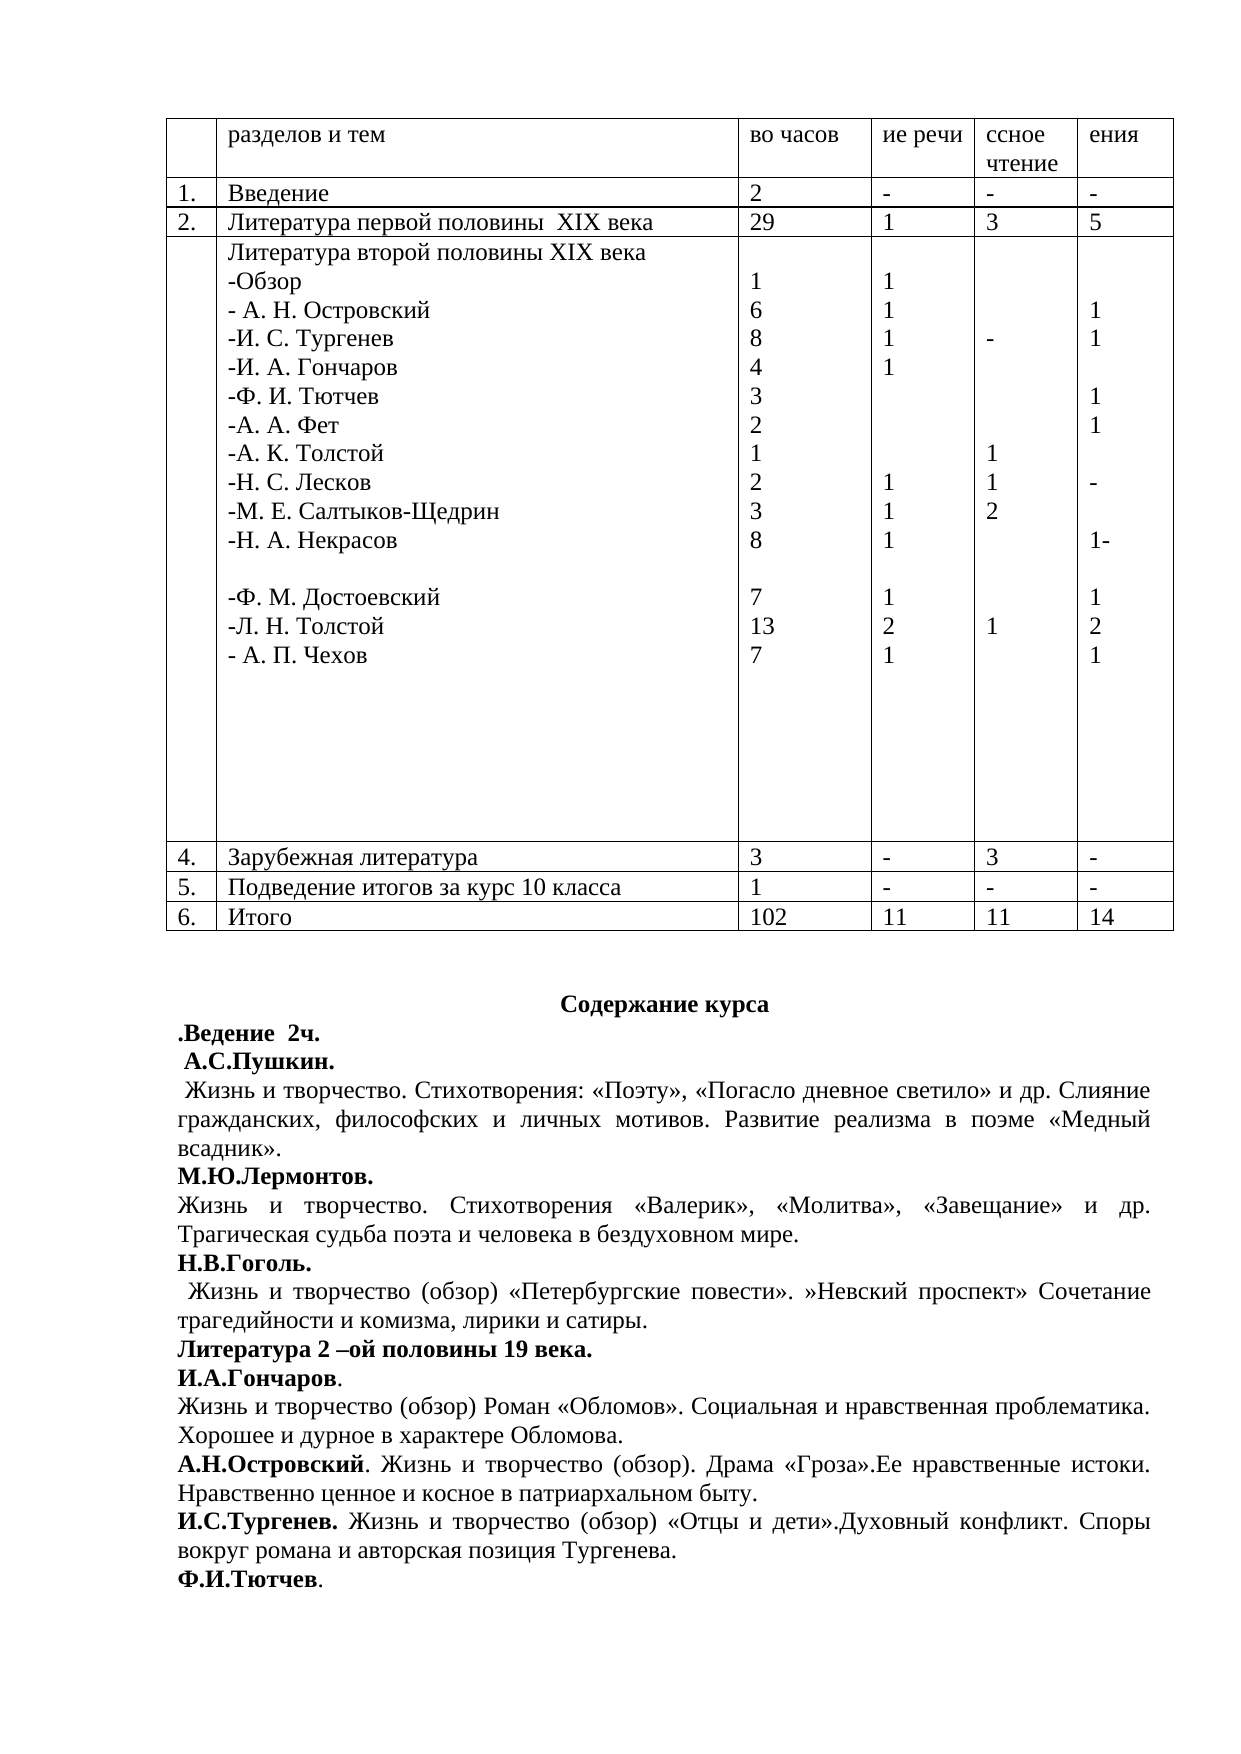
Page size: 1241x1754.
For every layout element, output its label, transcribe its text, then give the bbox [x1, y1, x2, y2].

table_cell 2 [739, 178, 871, 206]
table_cell 4. [167, 842, 216, 871]
table_cell - [1078, 842, 1173, 871]
text И.С.Тургенев. Жизнь и творчество (обзор) «Отцы и дети».Духовный конфликт. Споры вокруг романа и авторская позиция Тургенева. [177, 1506, 1152, 1564]
table_cell 5. [167, 872, 216, 901]
table_cell 1 1 1 1 - 1- 1 2 1 [1078, 237, 1173, 841]
text Жизнь и творчество. Стихотворения «Валерик», «Молитва», «Завещание» и др. Трагическая судьба поэта и человека в бездуховном мире. [177, 1190, 1152, 1248]
table_cell 1 [739, 872, 871, 901]
table_cell - [872, 842, 974, 871]
table_cell 3 [975, 208, 1077, 236]
table_cell 11 [975, 902, 1077, 930]
text Н.В.Гоголь. [177, 1248, 1152, 1276]
table_cell - [872, 872, 974, 901]
table_cell - [872, 178, 974, 206]
table_cell - [975, 872, 1077, 901]
text М.Ю.Лермонтов. [177, 1161, 1152, 1190]
text И.А.Гончаров. [177, 1363, 1152, 1391]
table_cell - [975, 178, 1077, 206]
table_cell Литература первой половины XIX века [217, 208, 738, 236]
table_cell 5 [1078, 208, 1173, 236]
table_header Количество часов [739, 119, 871, 177]
table_header Внеклассное чтение [975, 119, 1077, 177]
table_cell Итого [217, 902, 738, 930]
table_cell 2. [167, 208, 216, 236]
table_cell Введение [217, 178, 738, 206]
table_cell [167, 237, 216, 841]
text .Ведение 2ч. [177, 1018, 1152, 1046]
text Литература 2 –ой половины 19 века. [177, 1334, 1152, 1363]
table_cell 29 [739, 208, 871, 236]
text А.Н.Островский. Жизнь и творчество (обзор). Драма «Гроза».Ее нравственные истоки. Нравственно ценное и косное в патриархальном быту. [177, 1449, 1152, 1506]
text Жизнь и творчество. Стихотворения: «Поэту», «Погасло дневное светило» и др. Слияние гражданских, философских и личных мотивов. Развитие реализма в поэме «Медный всадник». [177, 1075, 1152, 1161]
table_cell 3 [975, 842, 1077, 871]
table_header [217, 119, 738, 177]
table_cell Подведение итогов за курс 10 класса [217, 872, 738, 901]
text Жизнь и творчество (обзор) «Петербургские повести». »Невский проспект» Сочетание трагедийности и комизма, лирики и сатиры. [177, 1276, 1152, 1334]
table_cell 102 [739, 902, 871, 930]
table_cell 1 1 1 1 1 1 1 1 2 1 [872, 237, 974, 841]
table_cell 1. [167, 178, 216, 206]
table_cell Зарубежная литература [217, 842, 738, 871]
text Жизнь и творчество (обзор) Роман «Обломов». Социальная и нравственная проблематика. Хорошее и дурное в характере Обломова. [177, 1391, 1152, 1449]
table_cell Литература второй половины XIX века -Обзор - А. Н. Островский -И. С. Тургенев -И. А. Гончаров -Ф. И. Тютчев -А. А. Фет -А. К. Толстой -Н. С. Лесков -М. Е. Салтыков-Щедрин -Н. А. Некрасов -Ф. М. Достоевский -Л. Н. Толстой - А. П. Чехов [217, 237, 738, 841]
text Ф.И.Тютчев. [177, 1564, 1152, 1593]
table_cell - [1078, 872, 1173, 901]
table_cell 3 [739, 842, 871, 871]
table_cell 11 [872, 902, 974, 930]
table_cell 1 [872, 208, 974, 236]
table_cell 14 [1078, 902, 1173, 930]
table_cell 6. [167, 902, 216, 930]
table_cell 1 6 8 4 3 2 1 2 3 8 7 13 7 [739, 237, 871, 841]
table_header Развитие речи [872, 119, 974, 177]
table_cell - [1078, 178, 1173, 206]
table_cell - 1 1 2 1 [975, 237, 1077, 841]
text Содержание курса [177, 989, 1152, 1018]
text А.С.Пушкин. [177, 1046, 1152, 1075]
table_header № [167, 119, 216, 177]
table_header Сочинения [1078, 119, 1173, 177]
